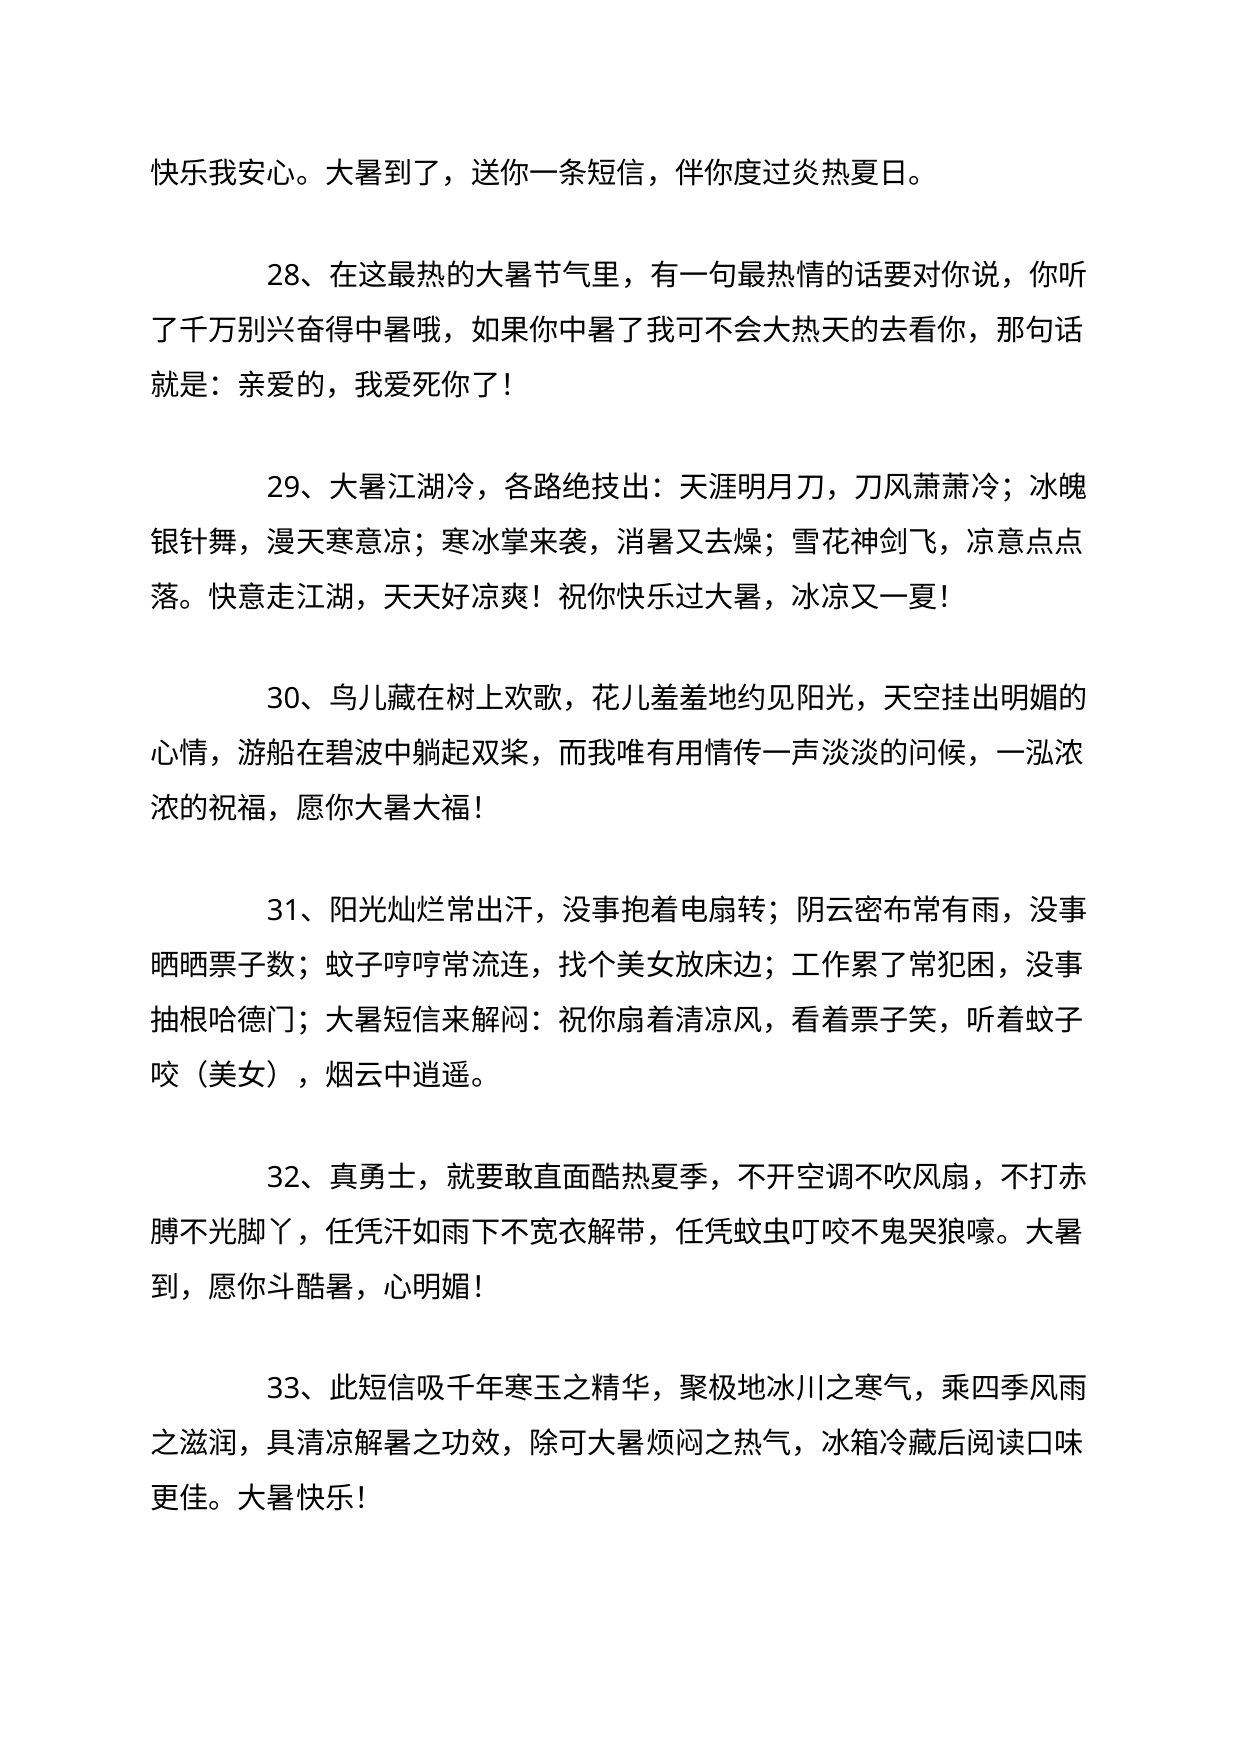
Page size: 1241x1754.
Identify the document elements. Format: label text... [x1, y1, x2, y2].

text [150, 150, 1090, 192]
text 33、此短信吸千年寒玉之精华，聚极地冰川之寒气，乘四季风雨之滋润，具清凉解暑之功效，除可大暑烦闷之热气，冰箱冷藏后阅读口味更佳。大暑快乐！ [150, 1365, 1090, 1517]
text 30、鸟儿藏在树上欢歌，花儿羞羞地约见阳光，天空挂出明媚的心情，游船在碧波中躺起双桨，而我唯有用情传一声淡淡的问候，一泓浓浓的祝福，愿你大暑大福！ [150, 675, 1090, 827]
text 32、真勇士，就要敢直面酷热夏季，不开空调不吹风扇，不打赤膊不光脚丫，任凭汗如雨下不宽衣解带，任凭蚊虫叮咬不鬼哭狼嚎。大暑到，愿你斗酷暑，心明媚！ [150, 1153, 1090, 1306]
text 29、大暑江湖冷，各路绝技出：天涯明月刀，刀风萧萧冷；冰魄银针舞，漫天寒意凉；寒冰掌来袭，消暑又去燥；雪花神剑飞，凉意点点落。快意走江湖，天天好凉爽！祝你快乐过大暑，冰凉又一夏！ [150, 463, 1090, 616]
text 28、在这最热的大暑节气里，有一句最热情的话要对你说，你听了千万别兴奋得中暑哦，如果你中暑了我可不会大热天的去看你，那句话就是：亲爱的，我爱死你了！ [150, 252, 1090, 404]
text 31、阳光灿烂常出汗，没事抱着电扇转；阴云密布常有雨，没事晒晒票子数；蚊子哼哼常流连，找个美女放床边；工作累了常犯困，没事抽根哈德门；大暑短信来解闷：祝你扇着清凉风，看着票子笑，听着蚊子咬（美女），烟云中逍遥。 [150, 887, 1090, 1094]
